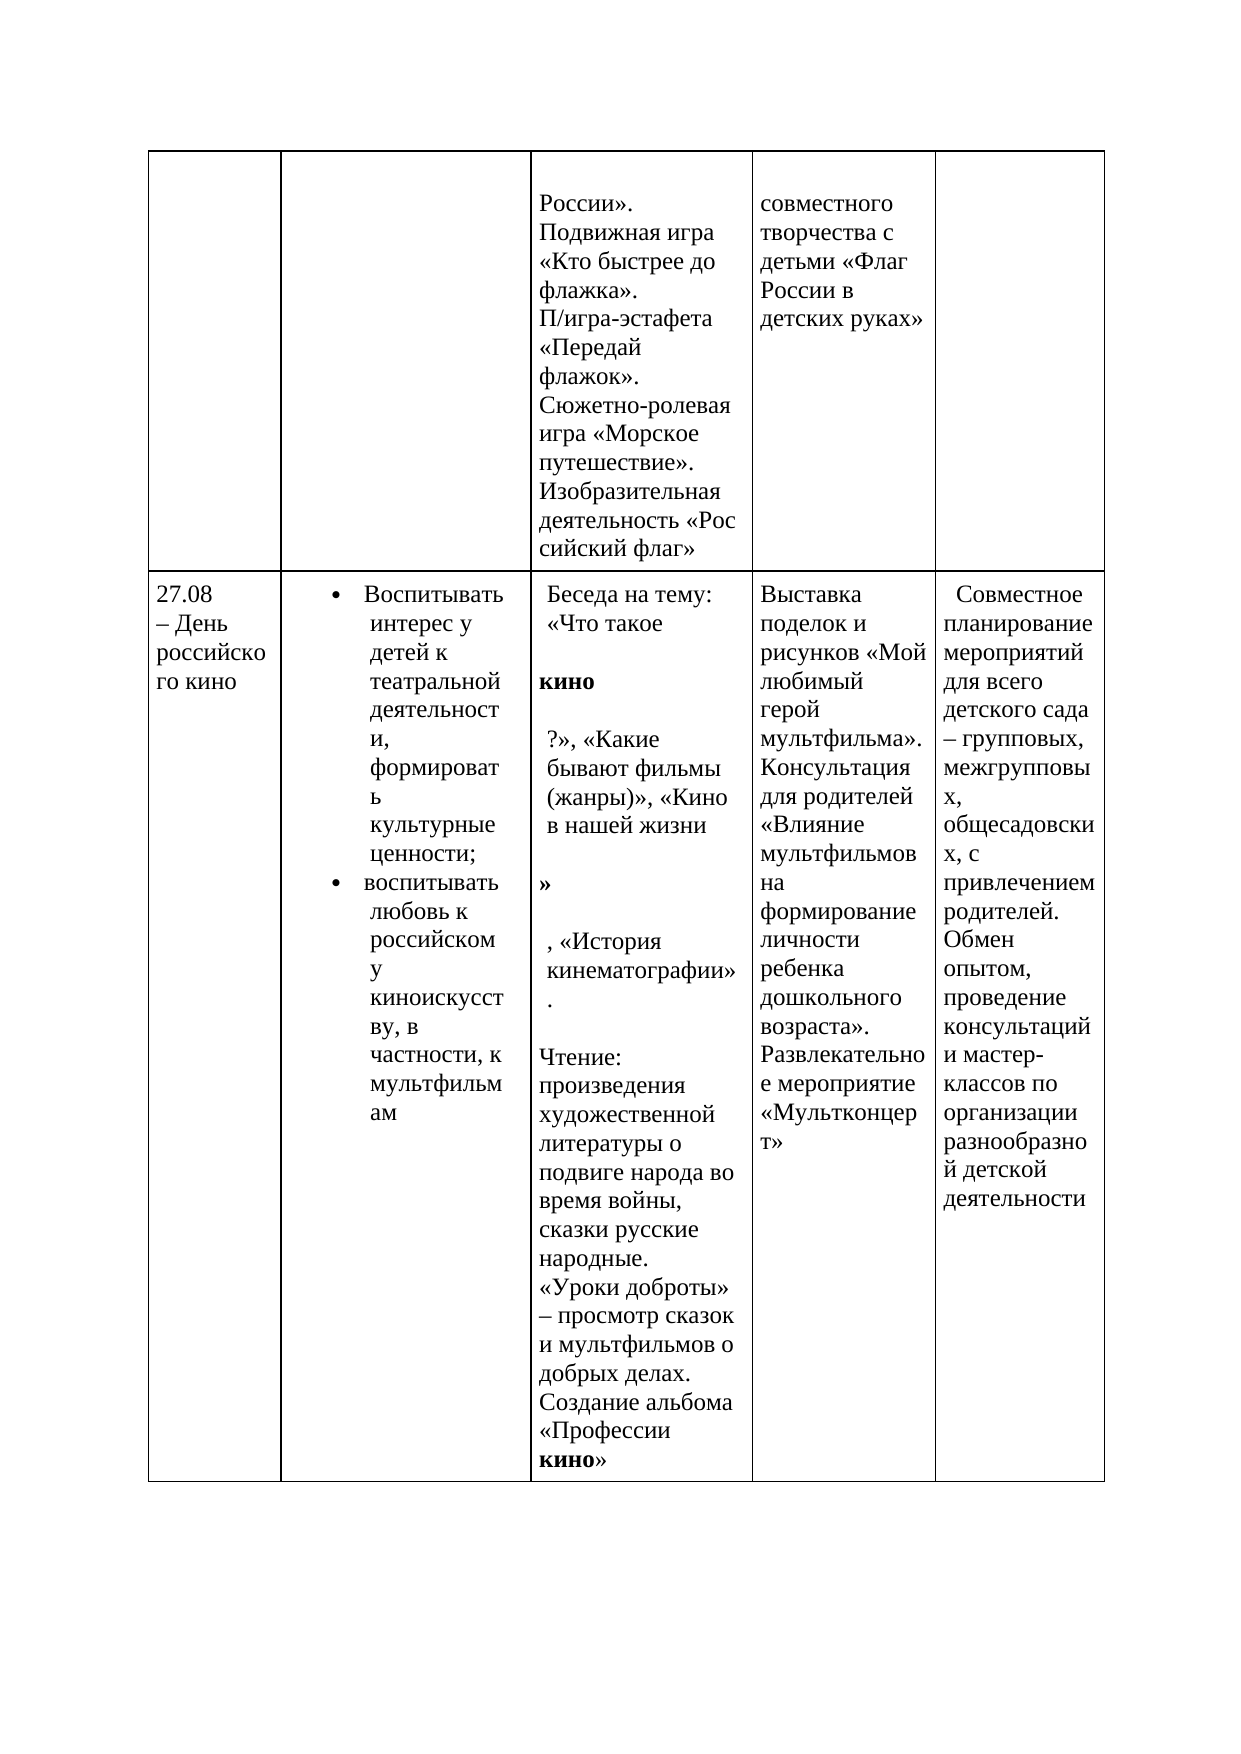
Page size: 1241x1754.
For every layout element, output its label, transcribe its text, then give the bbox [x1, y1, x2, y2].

table_cell Беседа на тему: «Что такое кино ?», «Какие бывают фильмы (жанры)», «Кино в нашей жизни » , «История кинематографии». Чтение: произведения художественной литературы о подвиге народа во время войны, сказки русские народные. «Уроки доброты» – просмотр сказок и мультфильмов о добрых делах. Создание альбома «Профессии кино» [532, 572, 752, 1481]
table_cell 27.08 – День российского кино [149, 572, 280, 1481]
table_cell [936, 152, 1104, 570]
table_cell Выставка поделок и рисунков «Мой любимый герой мультфильма». Консультация для родителей «Влияние мультфильмов на формирование личности ребенка дошкольного возраста». Развлекательное мероприятие «Мультконцерт» [753, 572, 935, 1481]
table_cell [149, 152, 280, 570]
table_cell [282, 152, 530, 570]
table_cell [753, 152, 935, 570]
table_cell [532, 152, 752, 570]
table_cell Воспитывать интерес у детей к театральной деятельности, формировать культурные ценности; воспитывать любовь к российскому киноискусству, в частности, к мультфильмам [282, 572, 530, 1481]
